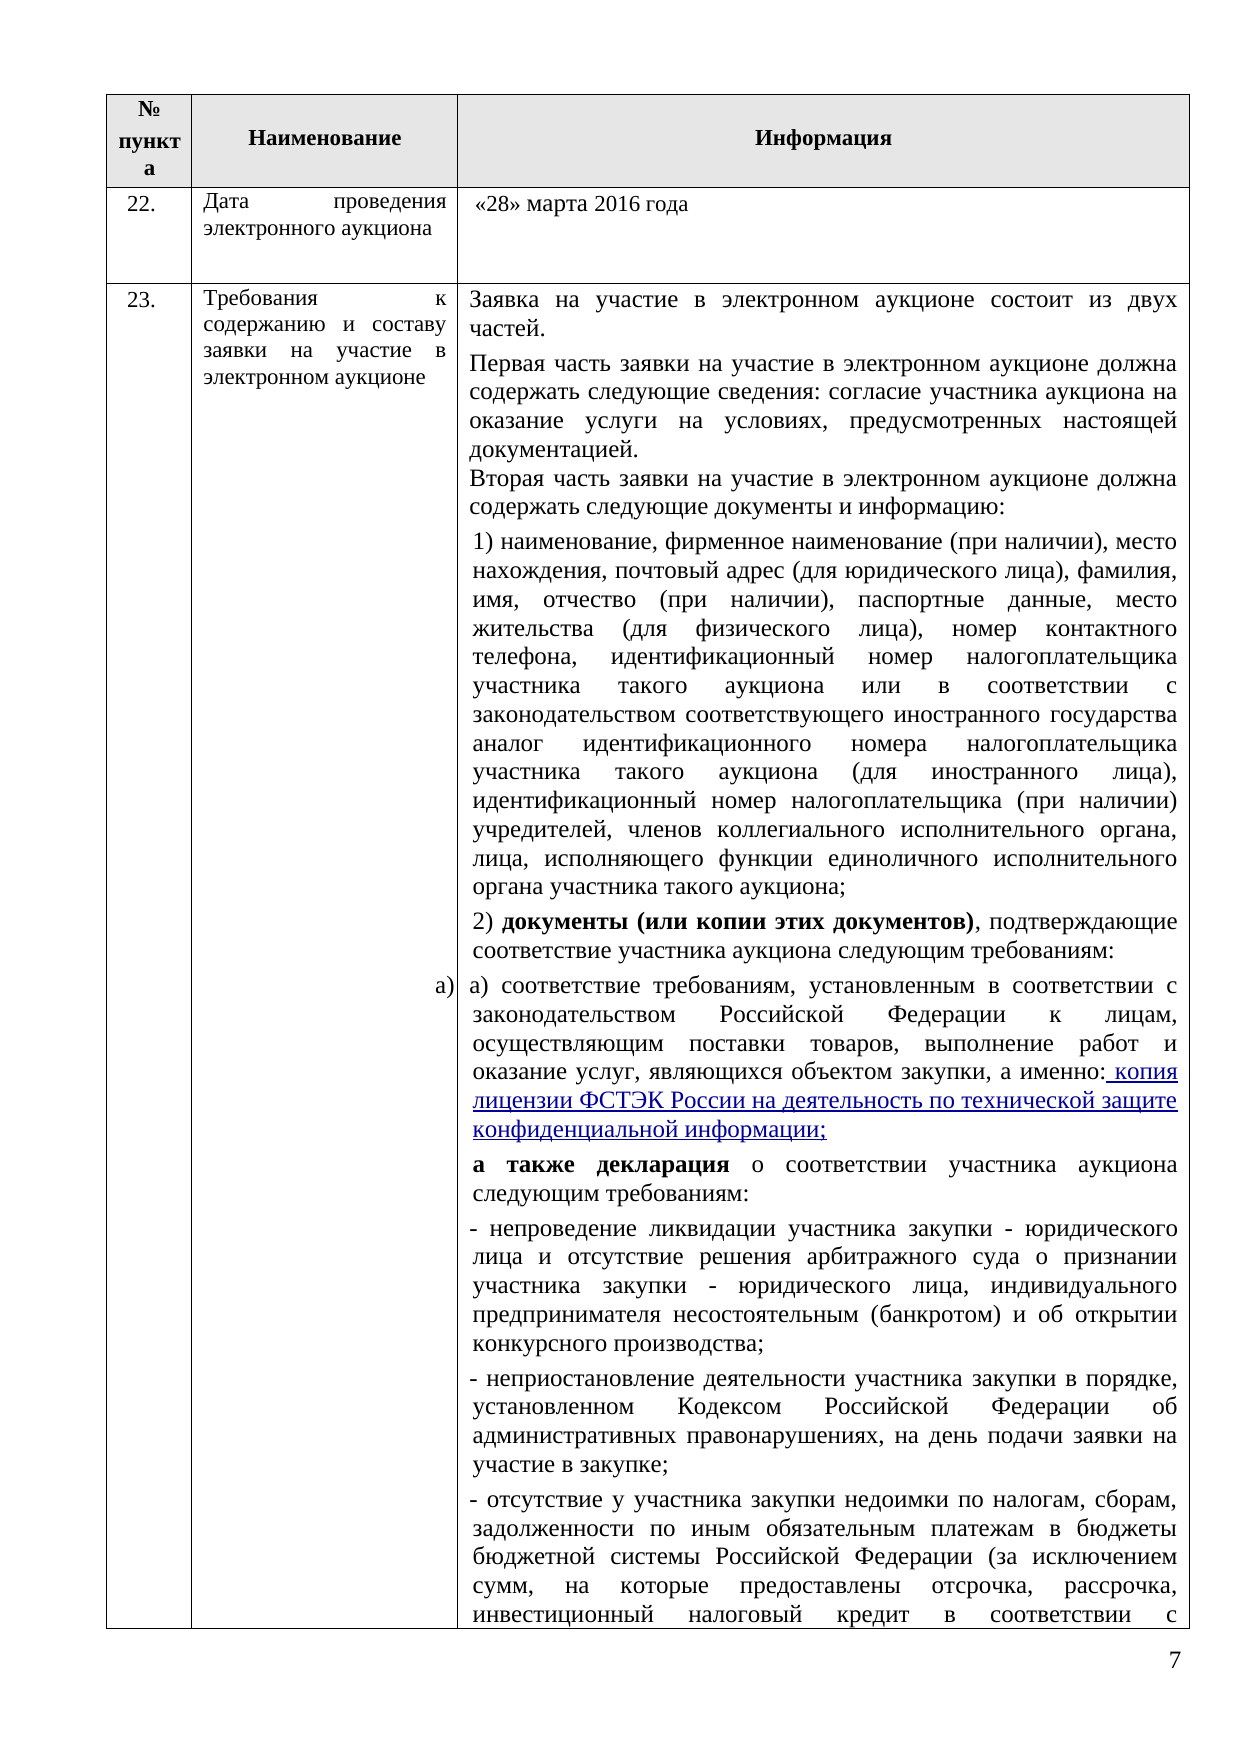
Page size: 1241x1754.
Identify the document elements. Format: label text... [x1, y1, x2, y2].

table_header Информация [458, 95, 1189, 187]
table_cell [107, 188, 191, 283]
table_cell Дата проведения электронного аукциона [192, 188, 457, 283]
table_cell [107, 284, 191, 1628]
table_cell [192, 284, 457, 1628]
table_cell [458, 284, 1189, 1628]
table_header № пункта [107, 95, 191, 187]
table_header Наименование [192, 95, 457, 187]
table_cell «28» марта 2016 года [458, 188, 1189, 283]
